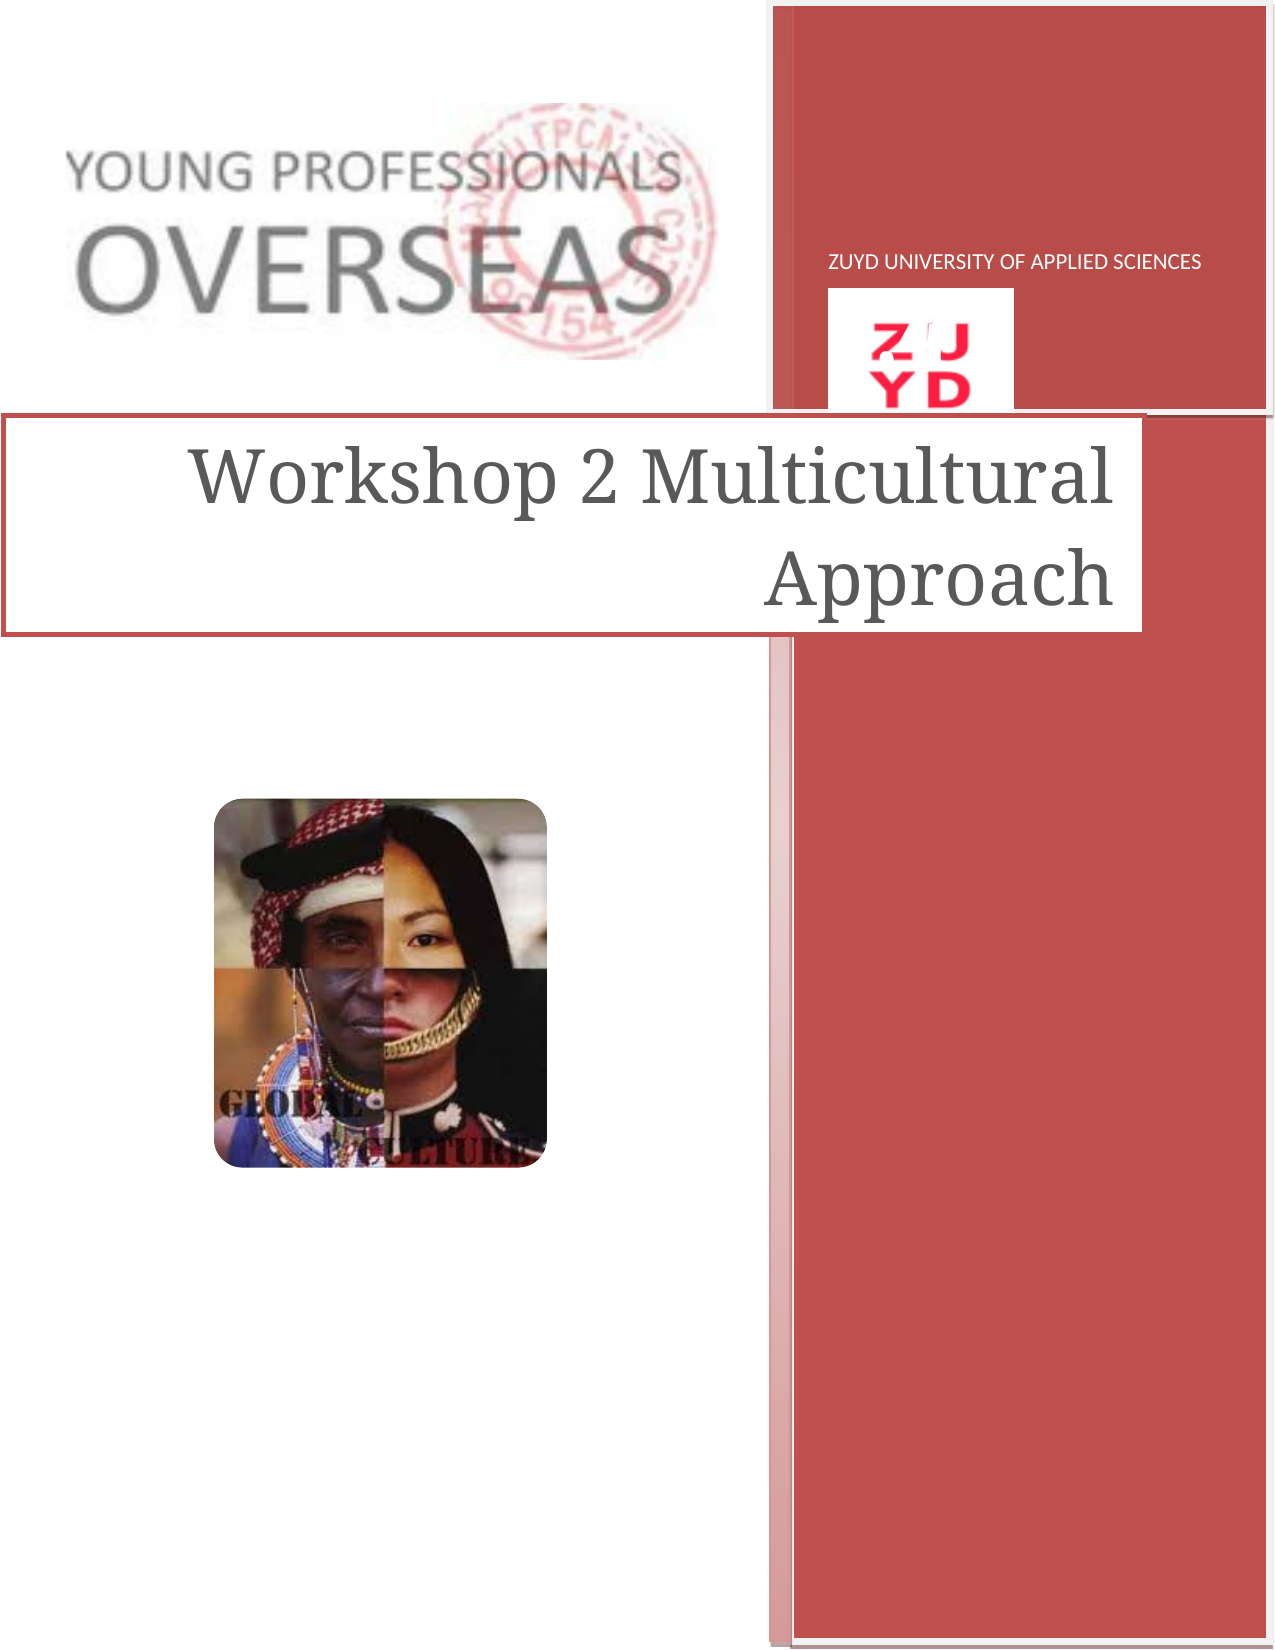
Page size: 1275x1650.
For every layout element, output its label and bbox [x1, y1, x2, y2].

picture [214, 798, 547, 1168]
picture [65, 103, 718, 360]
